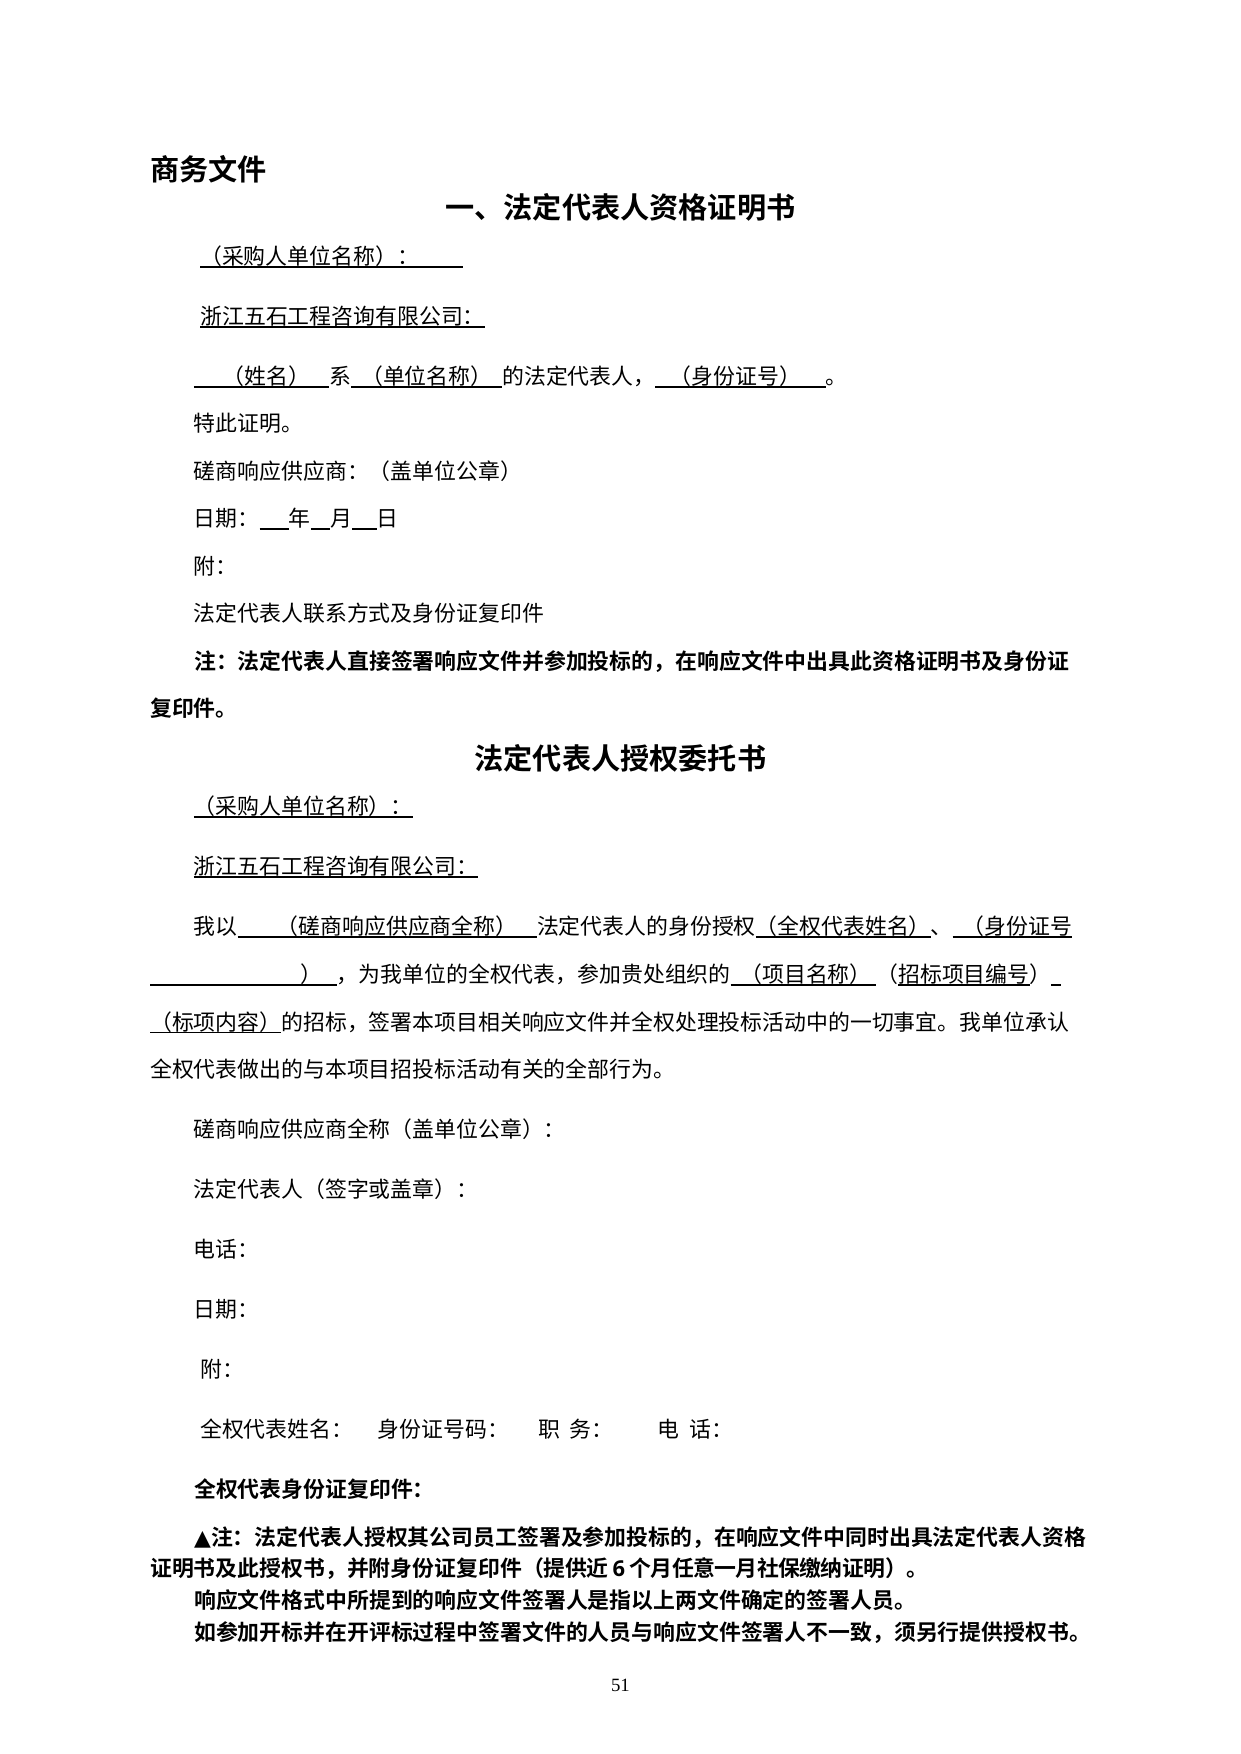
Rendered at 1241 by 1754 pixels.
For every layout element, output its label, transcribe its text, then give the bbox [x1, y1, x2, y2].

text 附： [150, 1352, 1090, 1384]
text （姓名） 系 （单位名称） 的法定代表人， （身份证号） 。 [150, 359, 1090, 390]
text 浙江五石工程咨询有限公司： [150, 299, 1090, 330]
text ▲注：法定代表人授权其公司员工签署及参加投标的，在响应文件中同时出具法定代表人资格证明书及此授权书，并附身份证复印件（提供近6个月任意一月社保缴纳证明）。 [150, 1519, 1090, 1583]
text 我以 （磋商响应供应商全称） 法定代表人的身份授权（全权代表姓名）、 （身份证号 ） ，为我单位的全权代表，参加贵处组织的 （项目名称） （招标项目编号） （标项内容）的招标，签署本项目相关响应文件并全权处理投标活动中的一切事宜。我单位承认全权代表做出的与本项目招投标活动有关的全部行为。 [150, 909, 1090, 1084]
text 浙江五石工程咨询有限公司： [150, 849, 1090, 881]
text （采购人单位名称）： [150, 789, 1090, 821]
text 商务文件 [150, 150, 1090, 188]
text 一、法定代表人资格证明书 [150, 188, 1090, 226]
text 全权代表姓名： 身份证号码： 职 务： 电 话： [150, 1412, 1090, 1444]
text 日期： [150, 1292, 1090, 1324]
text 电话： [150, 1232, 1090, 1264]
text 日期： 年 月 日 [150, 501, 1090, 533]
text 磋商响应供应商：（盖单位公章） [150, 454, 1090, 485]
text 特此证明。 [150, 406, 1090, 438]
text 附： [150, 549, 1090, 580]
text 响应文件格式中所提到的响应文件签署人是指以上两文件确定的签署人员。 [150, 1583, 1090, 1615]
text 全权代表身份证复印件： [150, 1472, 1090, 1504]
text （采购人单位名称）： [150, 239, 1090, 270]
text 法定代表人授权委托书 [150, 739, 1090, 777]
text 如参加开标并在开评标过程中签署文件的人员与响应文件签署人不一致，须另行提供授权书。 [150, 1615, 1090, 1672]
text 法定代表人联系方式及身份证复印件 [150, 596, 1090, 628]
text 注：法定代表人直接签署响应文件并参加投标的，在响应文件中出具此资格证明书及身份证复印件。 [150, 644, 1090, 723]
text 磋商响应供应商全称（盖单位公章）： [150, 1112, 1090, 1144]
text 法定代表人（签字或盖章）： [150, 1172, 1090, 1204]
